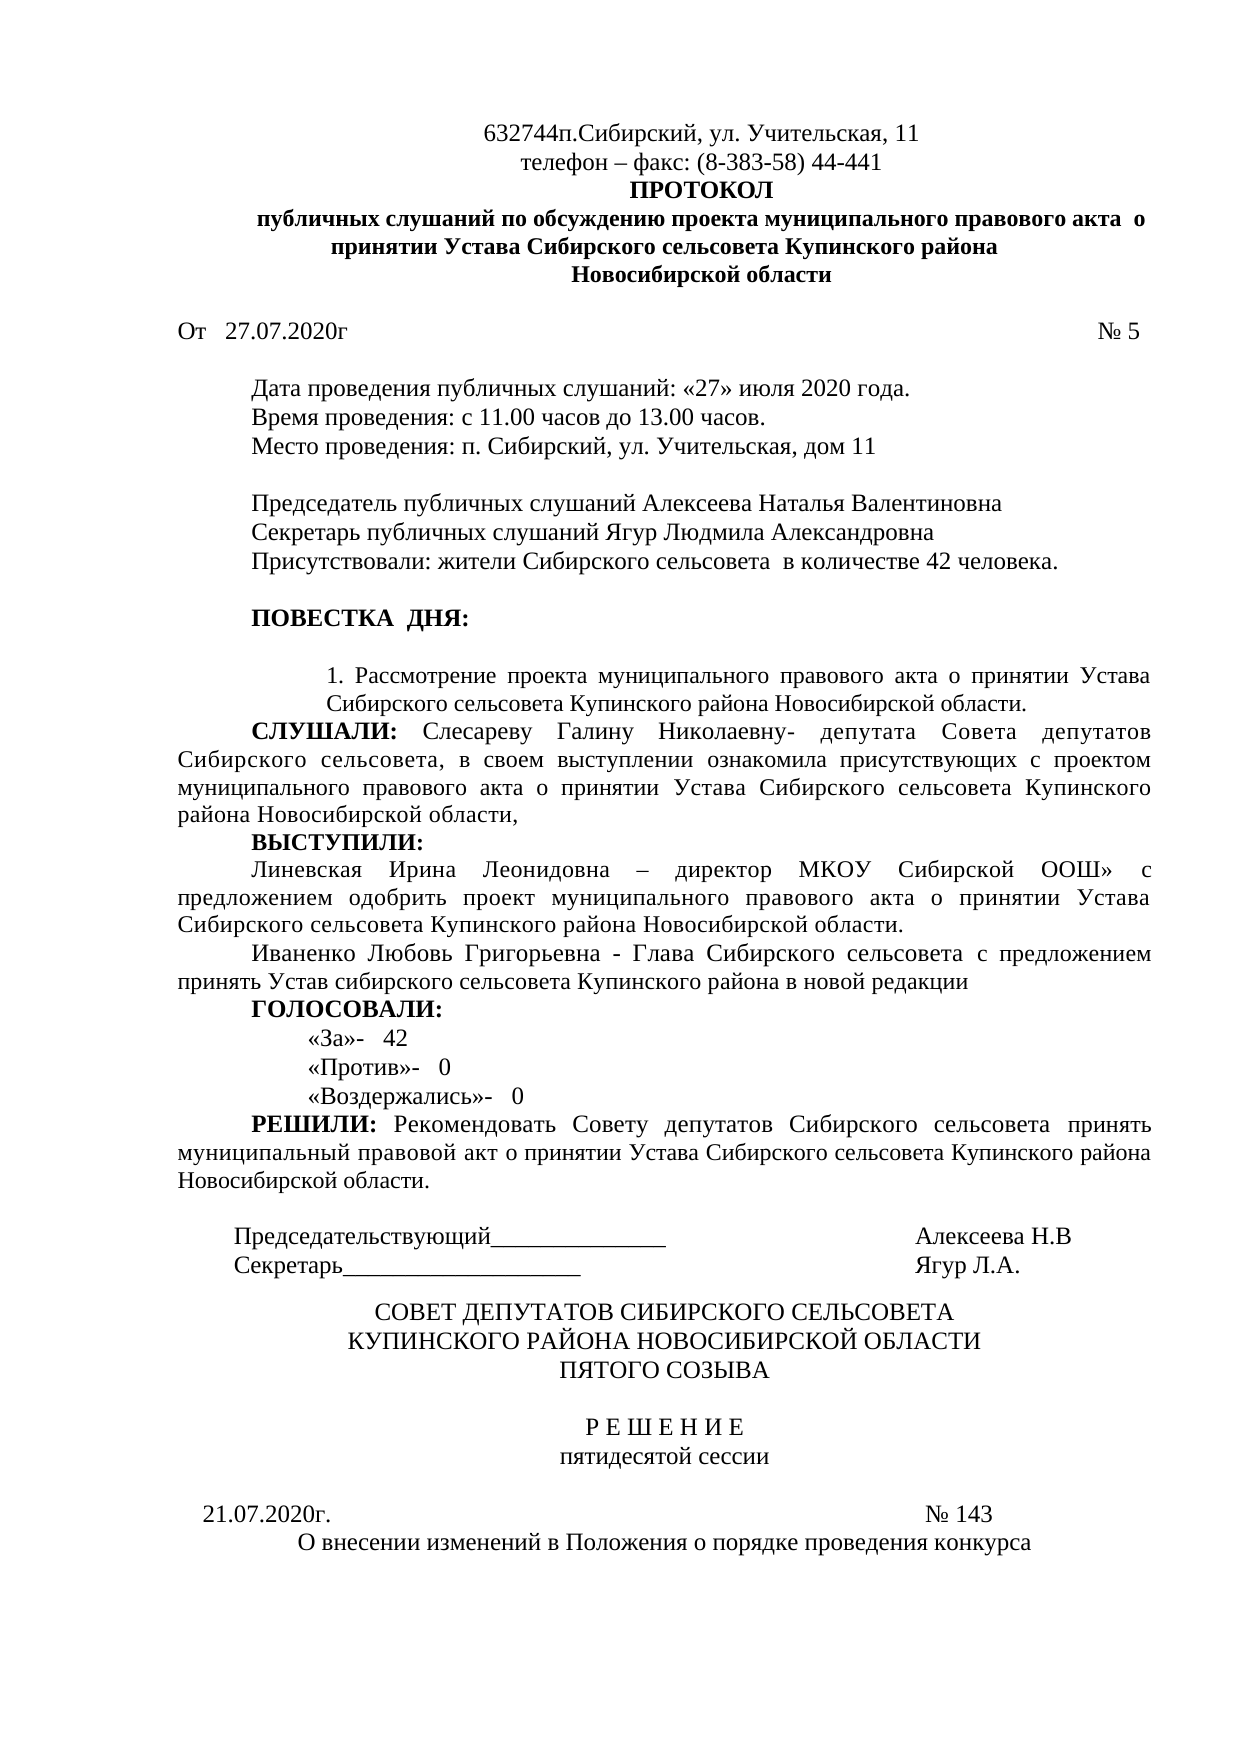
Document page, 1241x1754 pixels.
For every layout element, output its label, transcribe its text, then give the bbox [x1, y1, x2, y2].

text Председательствующий______________ Алексеева Н.В [177, 1221, 1152, 1250]
text Председатель публичных слушаний Алексеева Наталья Валентиновна [177, 488, 1152, 517]
text Присутствовали: жители Сибирского сельсовета в количестве 42 человека. [177, 546, 1152, 575]
text публичных слушаний по обсуждению проекта муниципального правового акта о принятии Устава Сибирского сельсовета Купинского района [177, 204, 1152, 259]
text РЕШИЛИ: Рекомендовать Совету депутатов Сибирского сельсовета принять муниципальный правовой акт о принятии Устава Сибирского сельсовета Купинского района Новосибирской области. [177, 1109, 1152, 1193]
text пятидесятой сессии [177, 1441, 1152, 1470]
text Время проведения: с 11.00 часов до 13.00 часов. [177, 402, 1152, 431]
text СЛУШАЛИ: Слесареву Галину Николаевну- депутата Совета депутатов Сибирского сельсовета, в своем выступлении ознакомила присутствующих с проектом муниципального правового акта о принятии Устава Сибирского сельсовета Купинского района Новосибирской области, [177, 716, 1152, 828]
text ГОЛОСОВАЛИ: [177, 994, 1152, 1023]
text СОВЕТ ДЕПУТАТОВ СИБИРСКОГО СЕЛЬСОВЕТА [177, 1297, 1152, 1326]
text Р Е Ш Е Н И Е [177, 1412, 1152, 1441]
text Иваненко Любовь Григорьевна - Глава Сибирского сельсовета с предложением принять Устав сибирского сельсовета Купинского района в новой редакции [177, 938, 1152, 994]
text «За»- 42 [177, 1023, 1152, 1052]
text КУПИНСКОГО РАЙОНА НОВОСИБИРСКОЙ ОБЛАСТИ [177, 1326, 1152, 1355]
text Линевская Ирина Леонидовна – директор МКОУ Сибирской ООШ» с предложением одобрить проект муниципального правового акта о принятии Устава Сибирского сельсовета Купинского района Новосибирской области. [177, 855, 1152, 938]
text телефон – факс: (8-383-58) 44-441 [177, 147, 1152, 176]
text Место проведения: п. Сибирский, ул. Учительская, дом 11 [177, 431, 1152, 460]
text Дата проведения публичных слушаний: «27» июля 2020 года. [177, 373, 1152, 402]
text 1. Рассмотрение проекта муниципального правового акта о принятии Устава Сибирского сельсовета Купинского района Новосибирской области. [326, 661, 1152, 716]
text ПЯТОГО СОЗЫВА [177, 1355, 1152, 1384]
text ПРОТОКОЛ [177, 176, 1152, 204]
text «Против»- 0 [177, 1052, 1152, 1081]
text Секретарь публичных слушаний Ягур Людмила Александровна [177, 517, 1152, 546]
text От 27.07.2020г № 5 [177, 316, 1152, 345]
text О внесении изменений в Положения о порядке проведения конкурса [177, 1527, 1152, 1556]
text Новосибирской области [177, 259, 1152, 287]
text Секретарь___________________ Ягур Л.А. [177, 1250, 1152, 1278]
text ПОВЕСТКА ДНЯ: [177, 603, 1152, 632]
text 632744п.Сибирский, ул. Учительская, 11 [177, 118, 1152, 147]
text 21.07.2020г. № 143 [177, 1499, 1152, 1527]
text «Воздержались»- 0 [177, 1081, 1152, 1109]
text ВЫСТУПИЛИ: [177, 828, 1152, 855]
